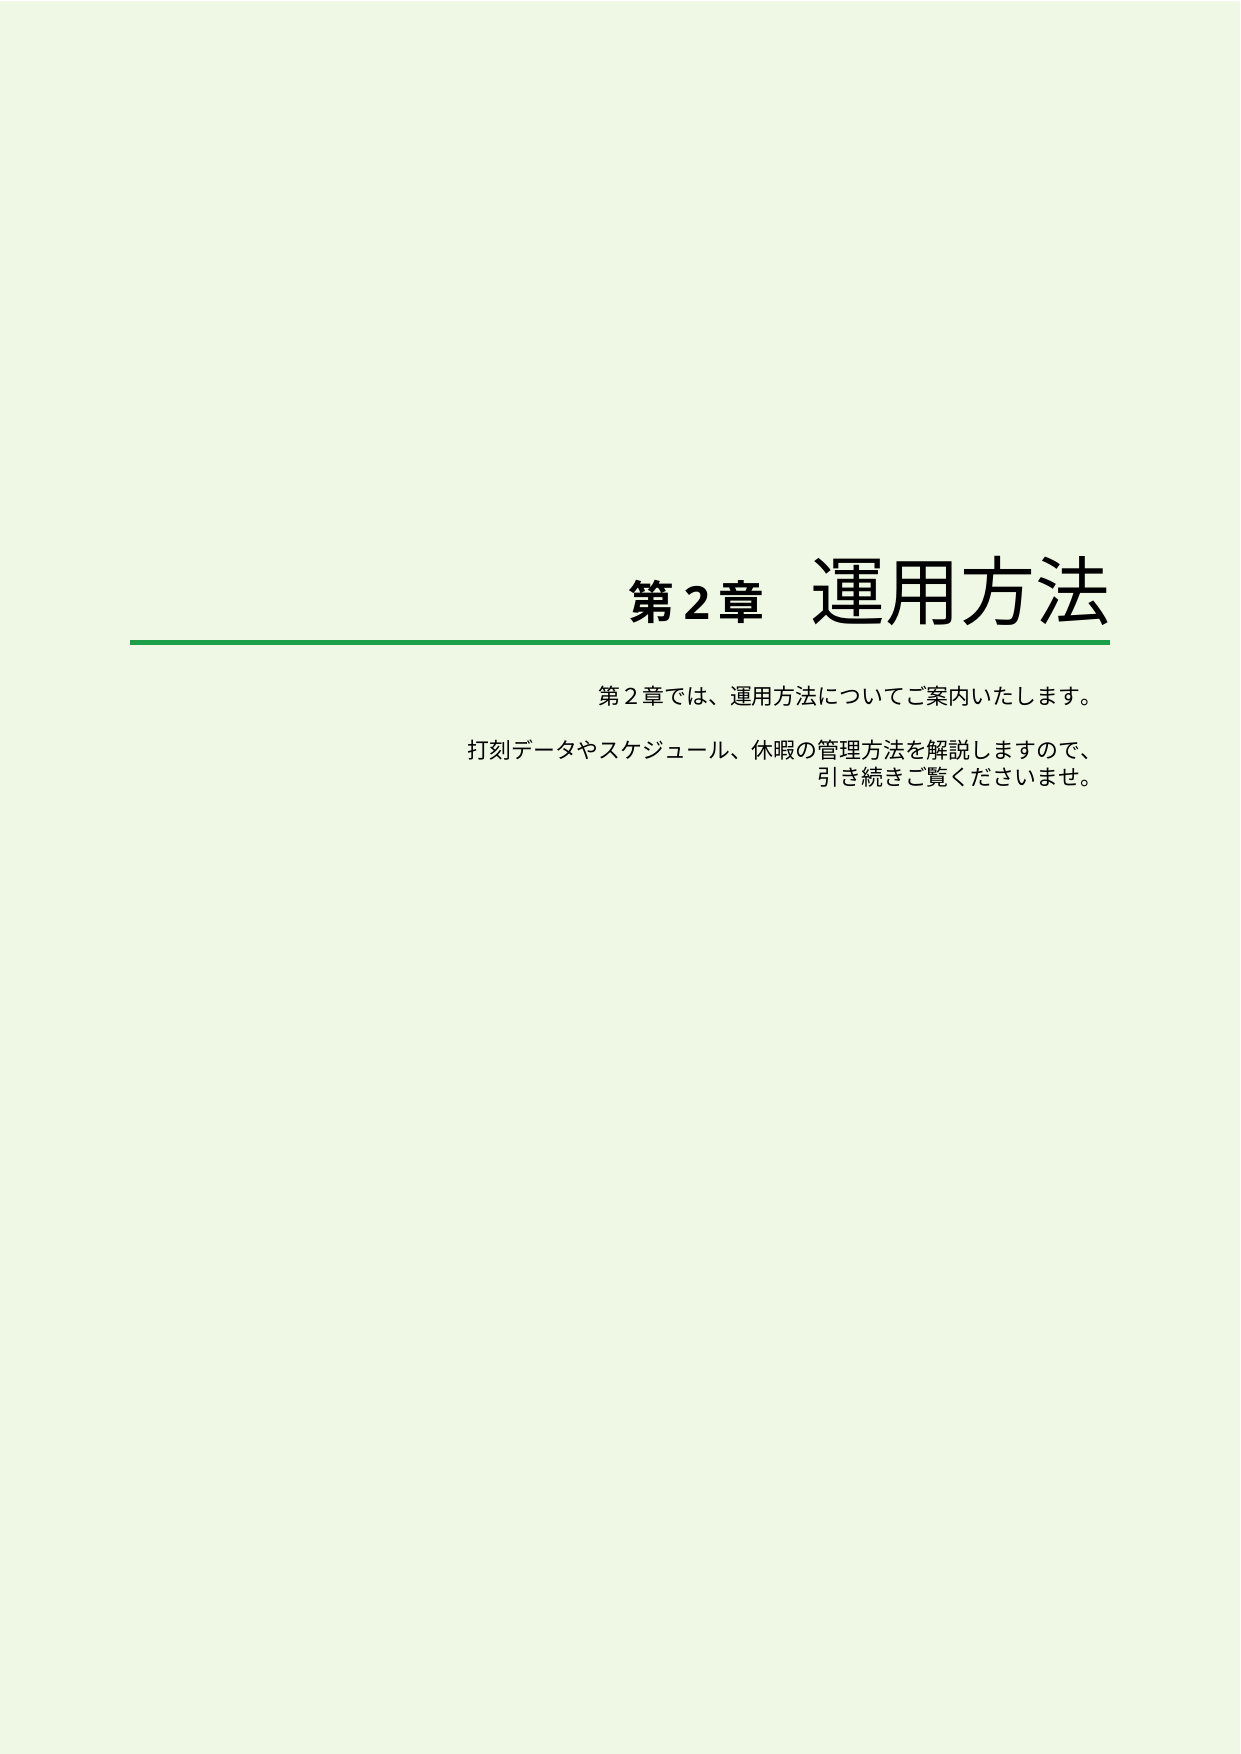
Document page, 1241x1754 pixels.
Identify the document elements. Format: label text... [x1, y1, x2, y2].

text 第2章 運用方法 [130, 544, 1110, 640]
